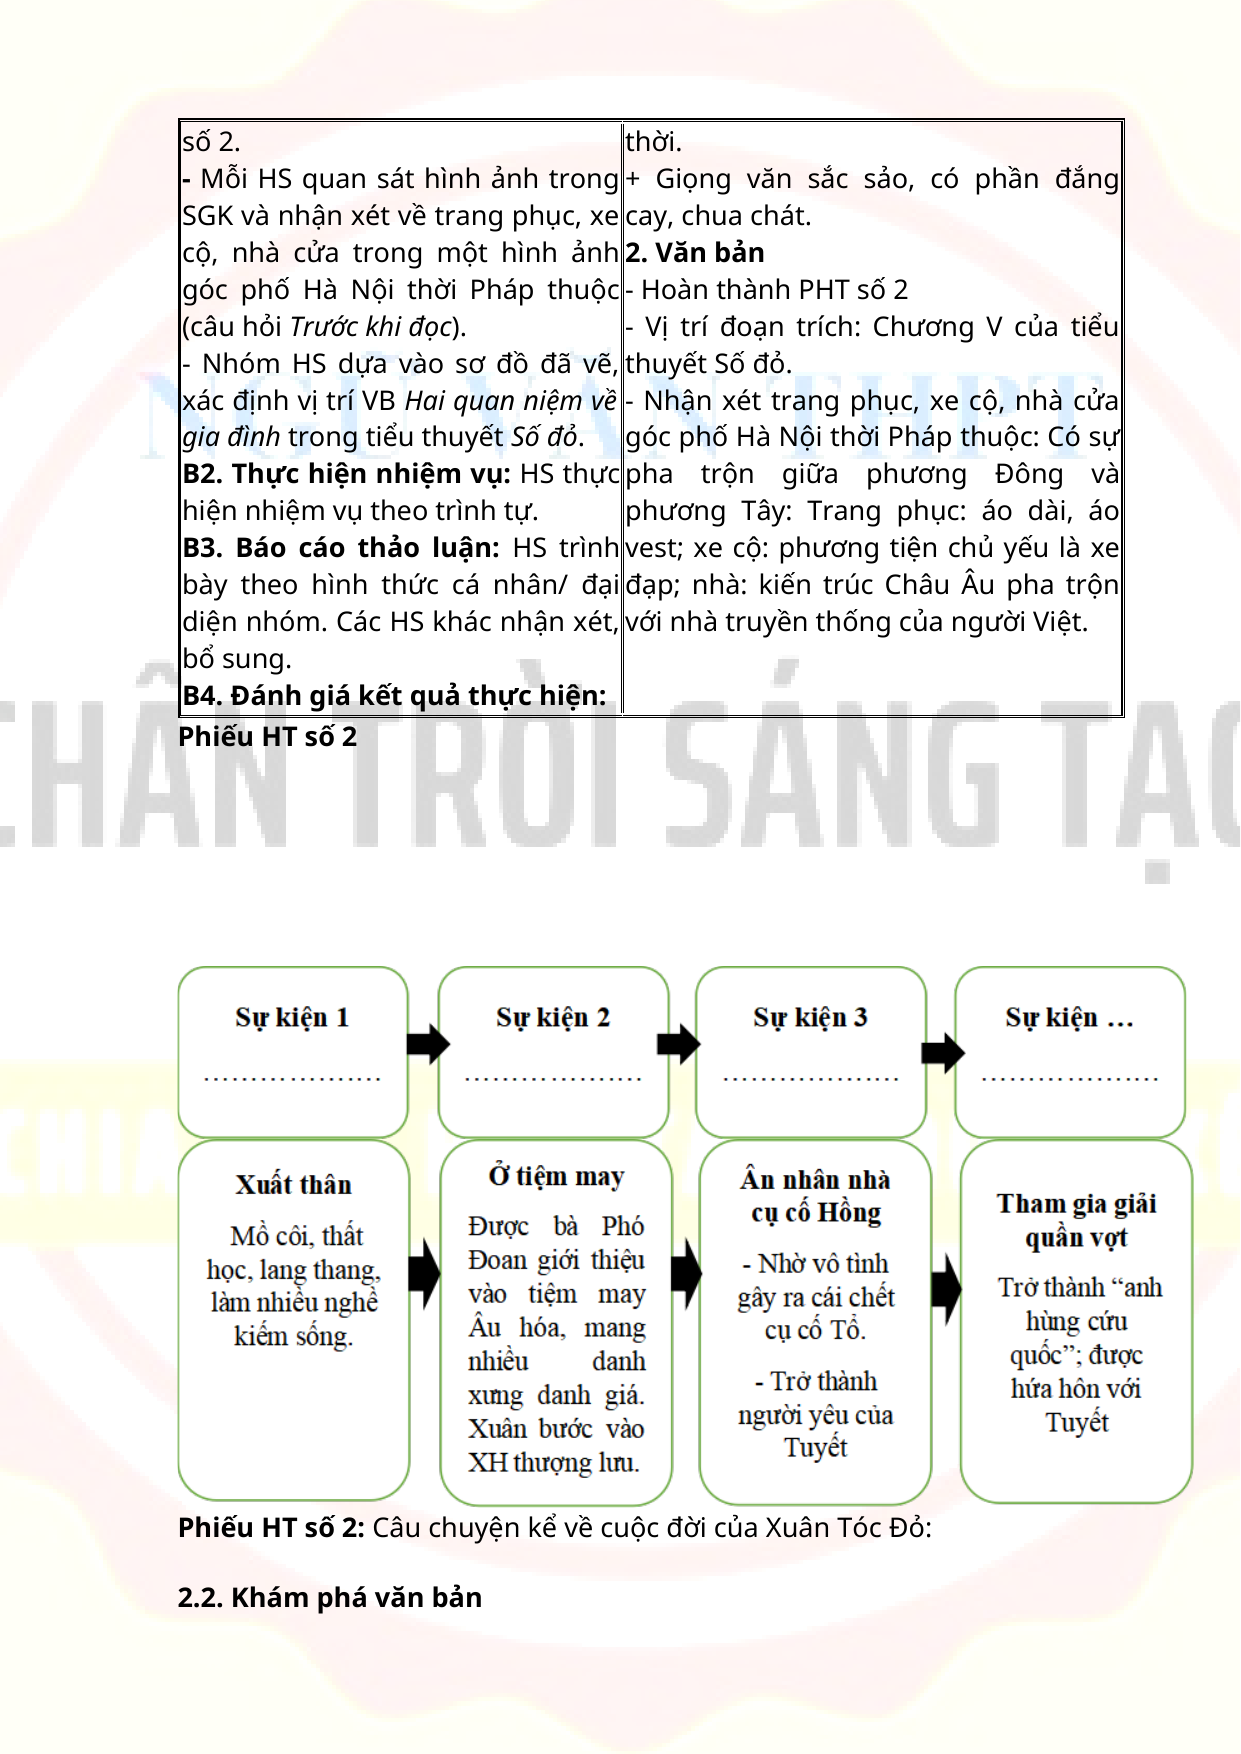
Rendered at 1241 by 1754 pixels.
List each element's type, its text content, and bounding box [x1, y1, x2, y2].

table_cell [181, 122, 623, 714]
picture [177, 966, 1194, 1508]
text Phiếu HT số 2 [177, 718, 1122, 754]
table_header [177, 789, 571, 844]
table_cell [623, 122, 1121, 714]
text Phiếu HT số 2: Câu chuyện kể về cuộc đời của Xuân Tóc Đỏ: [177, 1508, 1122, 1545]
text 2.2. Khám phá văn bản [177, 1579, 1122, 1616]
table_cell [1187, 967, 1196, 1508]
